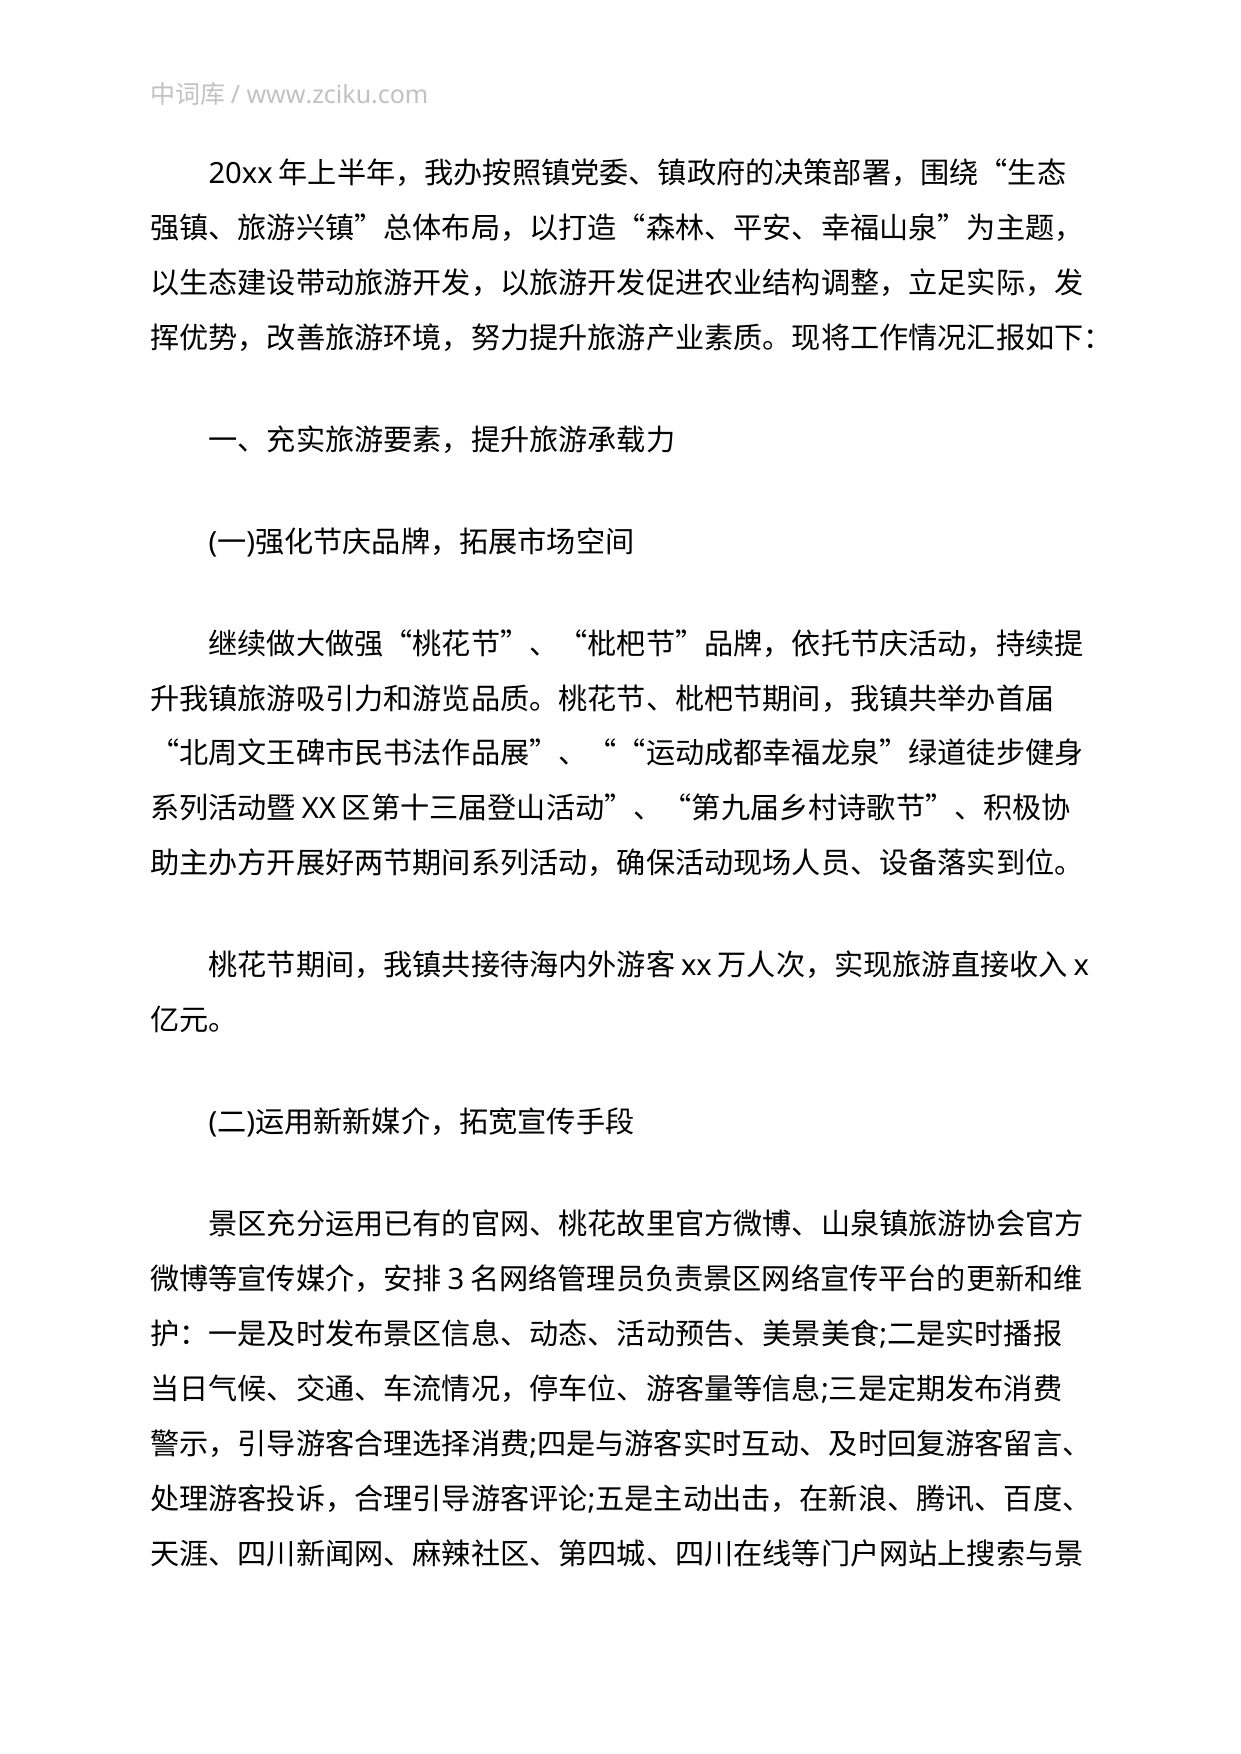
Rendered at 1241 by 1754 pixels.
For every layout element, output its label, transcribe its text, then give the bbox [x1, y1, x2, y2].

text (一)强化节庆品牌，拓展市场空间 [150, 518, 1090, 561]
text (二)运用新新媒介，拓宽宣传手段 [150, 1098, 1090, 1141]
text 桃花节期间，我镇共接待海内外游客xx万人次，实现旅游直接收入x亿元。 [150, 942, 1090, 1039]
text 一、充实旅游要素，提升旅游承载力 [150, 417, 1090, 459]
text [150, 1201, 1090, 1573]
text 20xx年上半年，我办按照镇党委、镇政府的决策部署，围绕“生态强镇、旅游兴镇”总体布局，以打造“森林、平安、幸福山泉”为主题，以生态建设带动旅游开发，以旅游开发促进农业结构调整，立足实际，发挥优势，改善旅游环境，努力提升旅游产业素质。现将工作情况汇报如下： [150, 150, 1090, 357]
text 继续做大做强“桃花节”、“枇杷节”品牌，依托节庆活动，持续提升我镇旅游吸引力和游览品质。桃花节、枇杷节期间，我镇共举办首届“北周文王碑市民书法作品展”、““运动成都幸福龙泉”绿道徒步健身系列活动暨XX区第十三届登山活动”、“第九届乡村诗歌节”、积极协助主办方开展好两节期间系列活动，确保活动现场人员、设备落实到位。 [150, 620, 1090, 882]
